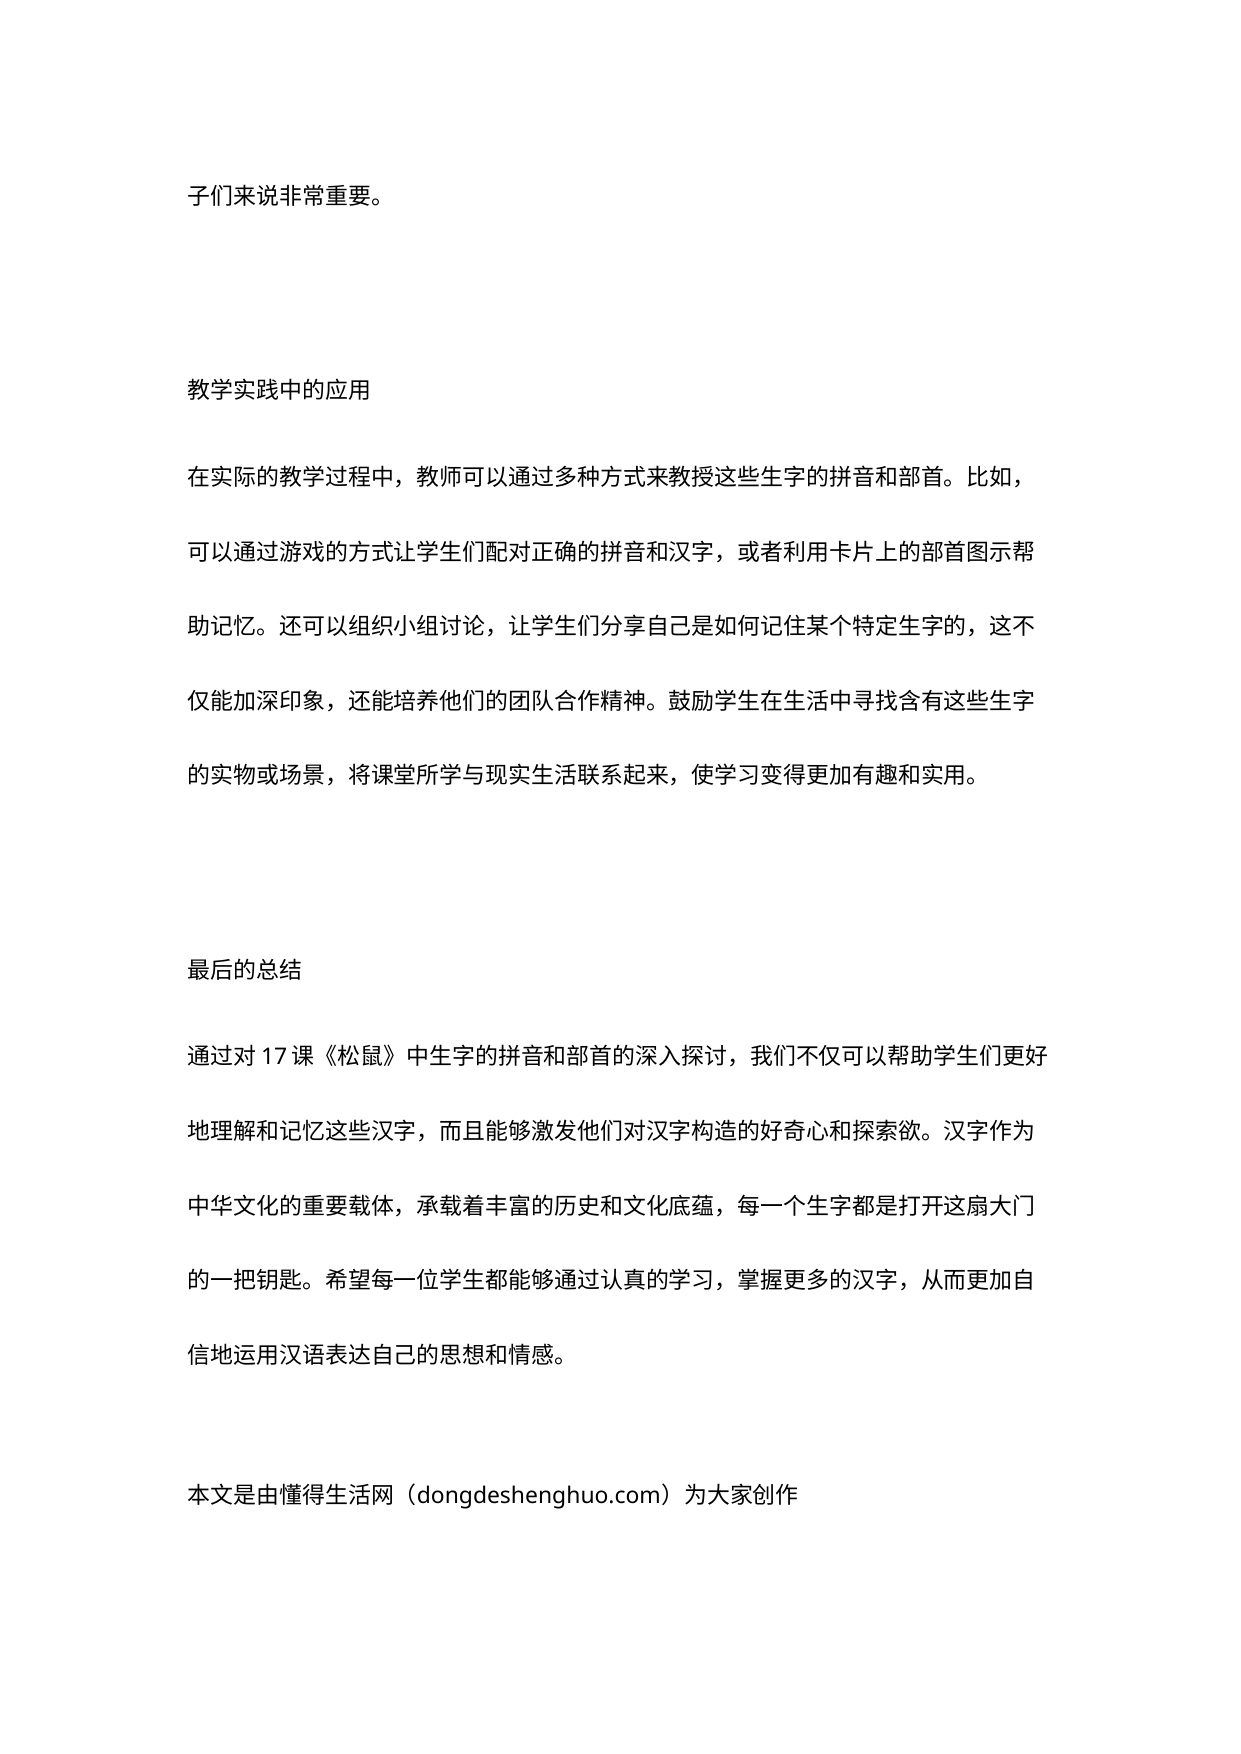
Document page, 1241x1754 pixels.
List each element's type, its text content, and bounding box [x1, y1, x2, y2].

text 教学实践中的应用 [187, 356, 1053, 421]
text 本文是由懂得生活网（dongdeshenghuo.com）为大家创作 [187, 1462, 1053, 1527]
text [187, 162, 1053, 227]
text 在实际的教学过程中，教师可以通过多种方式来教授这些生字的拼音和部首。比如，可以通过游戏的方式让学生们配对正确的拼音和汉字，或者利用卡片上的部首图示帮助记忆。还可以组织小组讨论，让学生们分享自己是如何记住某个特定生字的，这不仅能加深印象，还能培养他们的团队合作精神。鼓励学生在生活中寻找含有这些生字的实物或场景，将课堂所学与现实生活联系起来，使学习变得更加有趣和实用。 [187, 443, 1053, 807]
text 最后的总结 [187, 936, 1053, 1001]
text 通过对17课《松鼠》中生字的拼音和部首的深入探讨，我们不仅可以帮助学生们更好地理解和记忆这些汉字，而且能够激发他们对汉字构造的好奇心和探索欲。汉字作为中华文化的重要载体，承载着丰富的历史和文化底蕴，每一个生字都是打开这扇大门的一把钥匙。希望每一位学生都能够通过认真的学习，掌握更多的汉字，从而更加自信地运用汉语表达自己的思想和情感。 [187, 1022, 1053, 1386]
